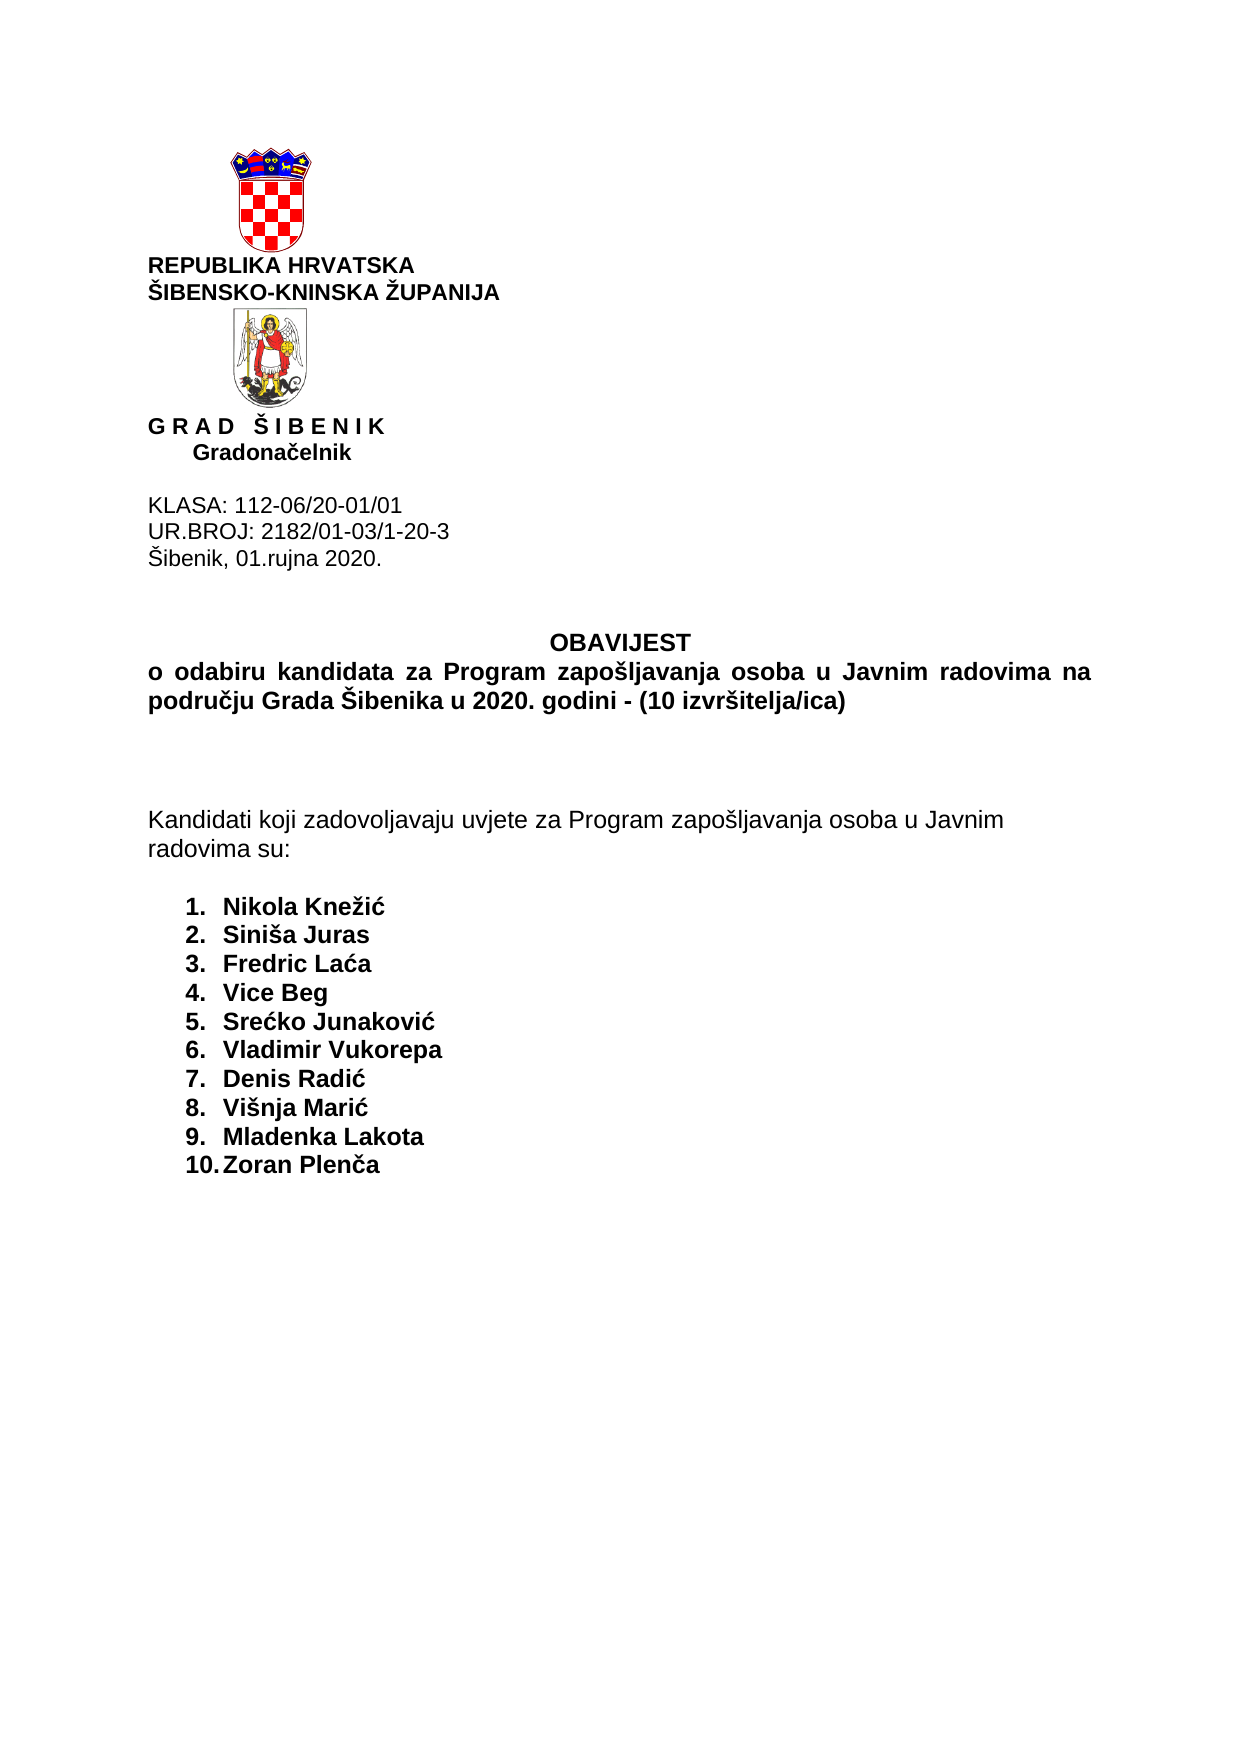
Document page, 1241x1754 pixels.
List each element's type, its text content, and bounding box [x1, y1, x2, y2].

list Zoran Plenča [185, 1150, 1093, 1179]
text OBAVIJEST [148, 628, 1093, 657]
text G R A D Š I B E N I K [148, 413, 1093, 439]
list Fredric Laća [185, 949, 1093, 978]
text REPUBLIKA HRVATSKA [148, 252, 1093, 279]
list Nikola Knežić [185, 892, 1093, 920]
text o odabiru kandidata za Program zapošljavanja osoba u Javnim radovima na području Grada Šibenika u 2020. godini - (10 izvršitelja/ica) [148, 657, 1093, 715]
list Vladimir Vukorepa [185, 1035, 1093, 1064]
list Vice Beg [185, 978, 1093, 1007]
list Mladenka Lakota [185, 1122, 1093, 1150]
list Denis Radić [185, 1064, 1093, 1093]
list Višnja Marić [185, 1093, 1093, 1122]
list Srećko Junaković [185, 1007, 1093, 1035]
list Siniša Juras [185, 920, 1093, 949]
text KLASA: 112-06/20-01/01 [148, 492, 1093, 518]
text Kandidati koji zadovoljavaju uvjete za Program zapošljavanja osoba u Javnim radovima su: [148, 805, 1093, 863]
text Šibenik, 01.rujna 2020. [148, 544, 1093, 571]
picture [230, 305, 310, 413]
text Gradonačelnik [148, 439, 1093, 466]
text UR.BROJ: 2182/01-03/1-20-3 [148, 518, 1093, 544]
text ŠIBENSKO-KNINSKA ŽUPANIJA [148, 279, 1093, 305]
